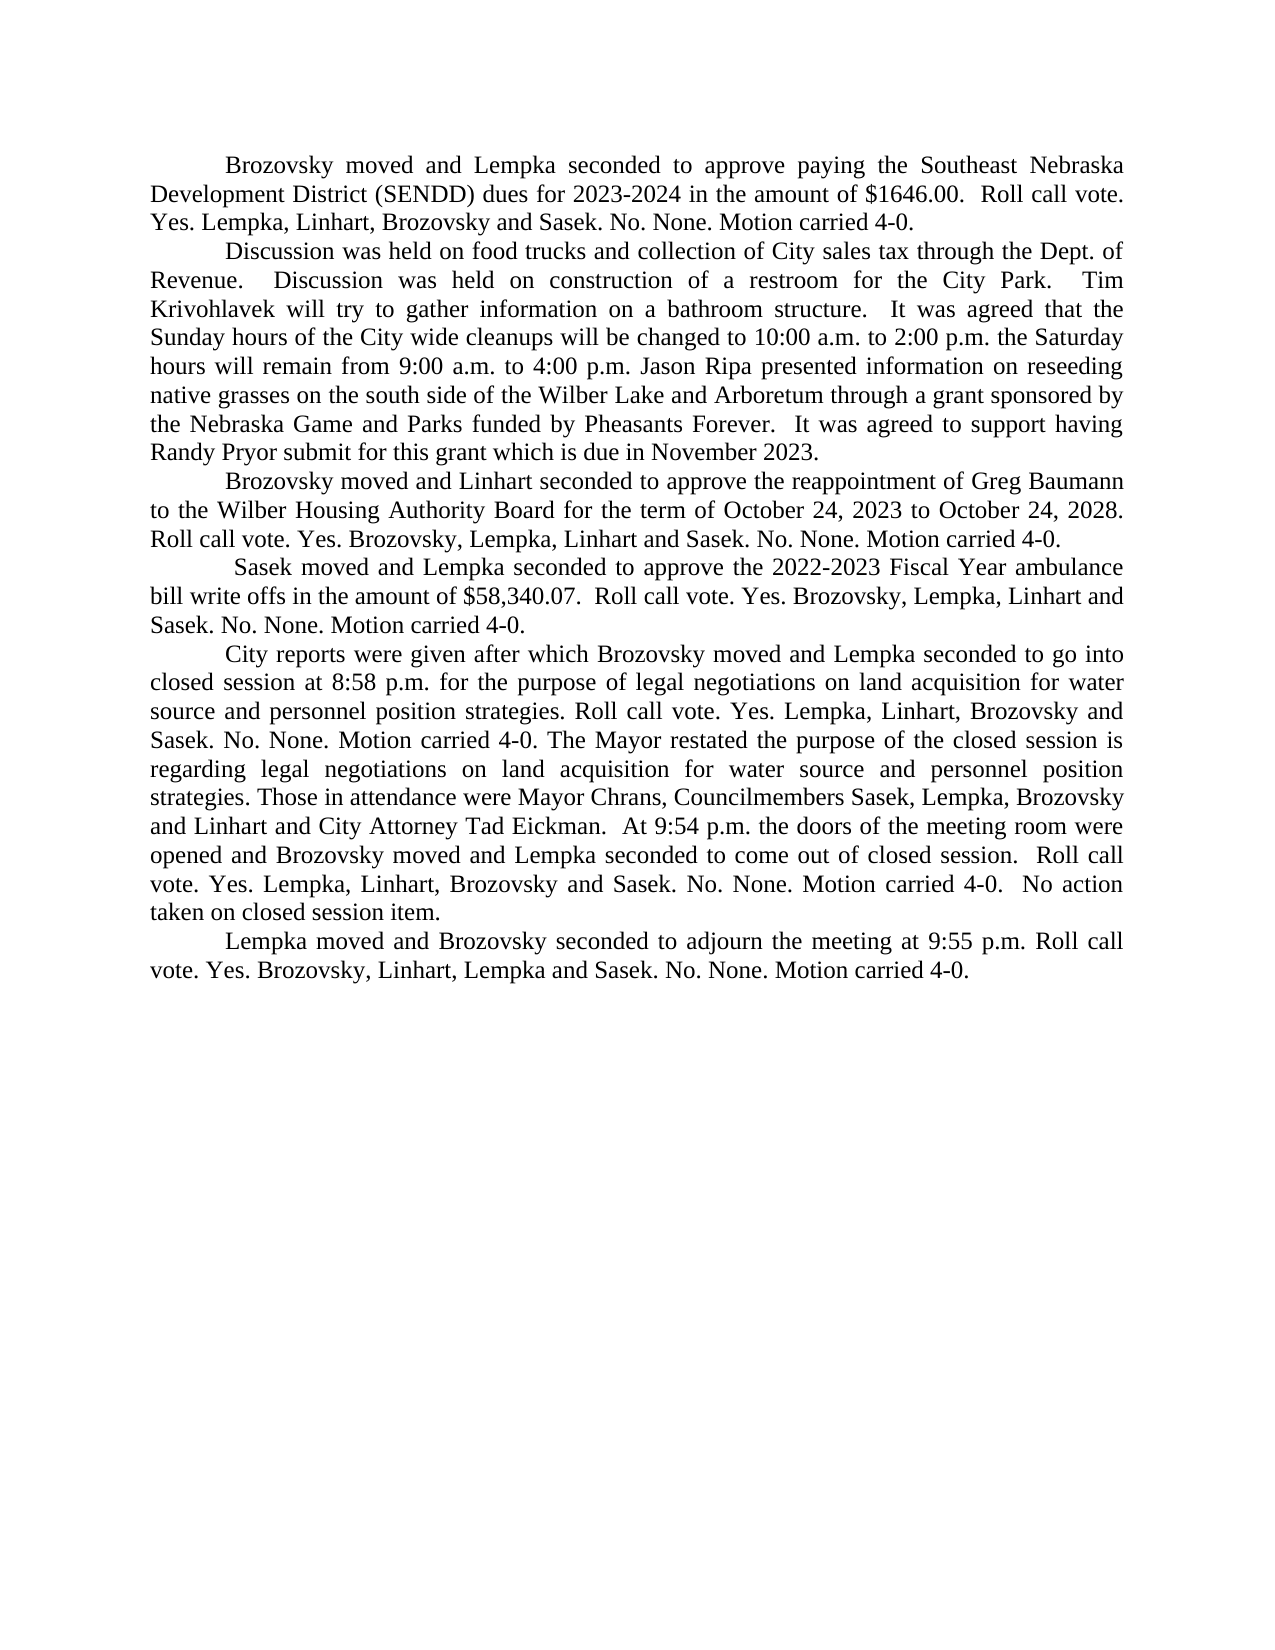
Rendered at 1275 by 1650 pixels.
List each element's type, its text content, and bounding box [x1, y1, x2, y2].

text City reports were given after which Brozovsky moved and Lempka seconded to go into closed session at 8:58 p.m. for the purpose of legal negotiations on land acquisition for water source and personnel position strategies. Roll call vote. Yes. Lempka, Linhart, Brozovsky and Sasek. No. None. Motion carried 4-0. The Mayor restated the purpose of the closed session is regarding legal negotiations on land acquisition for water source and personnel position strategies. Those in attendance were Mayor Chrans, Councilmembers Sasek, Lempka, Brozovsky and Linhart and City Attorney Tad Eickman. At 9:54 p.m. the doors of the meeting room were opened and Brozovsky moved and Lempka seconded to come out of closed session. Roll call vote. Yes. Lempka, Linhart, Brozovsky and Sasek. No. None. Motion carried 4-0. No action taken on closed session item. [150, 639, 1125, 926]
text Sasek moved and Lempka seconded to approve the 2022-2023 Fiscal Year ambulance bill write offs in the amount of $58,340.07. Roll call vote. Yes. Brozovsky, Lempka, Linhart and Sasek. No. None. Motion carried 4-0. [150, 552, 1125, 639]
text Brozovsky moved and Linhart seconded to approve the reappointment of Greg Baumann to the Wilber Housing Authority Board for the term of October 24, 2023 to October 24, 2028. Roll call vote. Yes. Brozovsky, Lempka, Linhart and Sasek. No. None. Motion carried 4-0. [150, 466, 1125, 552]
text Brozovsky moved and Lempka seconded to approve paying the Southeast Nebraska Development District (SENDD) dues for 2023-2024 in the amount of $1646.00. Roll call vote. Yes. Lempka, Linhart, Brozovsky and Sasek. No. None. Motion carried 4-0. [150, 150, 1125, 236]
text Discussion was held on food trucks and collection of City sales tax through the Dept. of Revenue. Discussion was held on construction of a restroom for the City Park. Tim Krivohlavek will try to gather information on a bathroom structure. It was agreed that the Sunday hours of the City wide cleanups will be changed to 10:00 a.m. to 2:00 p.m. the Saturday hours will remain from 9:00 a.m. to 4:00 p.m. Jason Ripa presented information on reseeding native grasses on the south side of the Wilber Lake and Arboretum through a grant sponsored by the Nebraska Game and Parks funded by Pheasants Forever. It was agreed to support having Randy Pryor submit for this grant which is due in November 2023. [150, 236, 1125, 466]
text Lempka moved and Brozovsky seconded to adjourn the meeting at 9:55 p.m. Roll call vote. Yes. Brozovsky, Linhart, Lempka and Sasek. No. None. Motion carried 4-0. [150, 926, 1125, 984]
